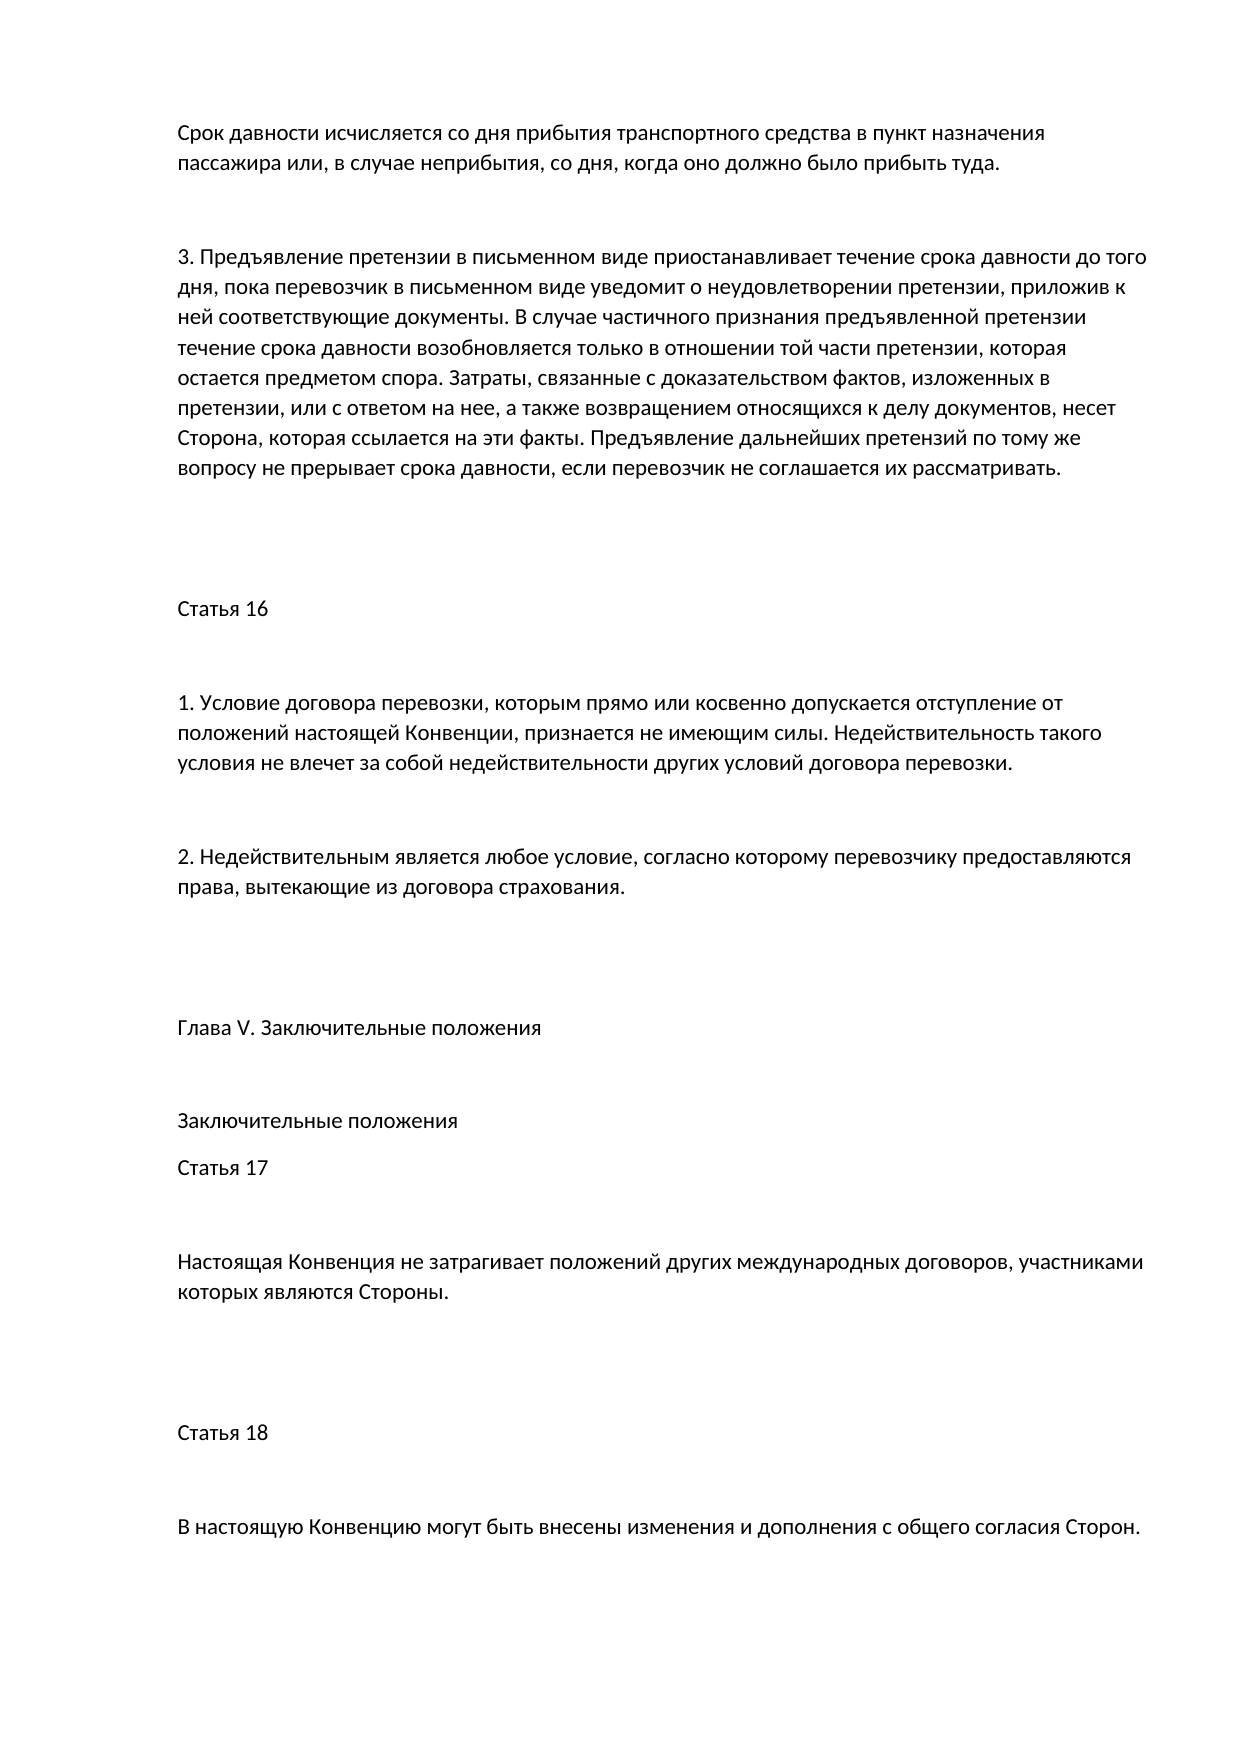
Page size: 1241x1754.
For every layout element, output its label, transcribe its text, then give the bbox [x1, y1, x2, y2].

text Статья 16 [177, 594, 1152, 622]
text 3. Предъявление претензии в письменном виде приостанавливает течение срока давности до того дня, пока перевозчик в письменном виде уведомит о неудовлетворении претензии, приложив к ней соответствующие документы. В случае частичного признания предъявленной претензии течение срока давности возобновляется только в отношении той части претензии, которая остается предметом спора. Затраты, связанные с доказательством фактов, изложенных в претензии, или с ответом на нее, а также возвращением относящихся к делу документов, несет Сторона, которая ссылается на эти факты. Предъявление дальнейших претензий по тому же вопросу не прерывает срока давности, если перевозчик не соглашается их рассматривать. [177, 242, 1152, 482]
text Статья 17 [177, 1153, 1152, 1182]
text Настоящая Конвенция не затрагивает положений других международных договоров, участниками которых являются Стороны. [177, 1247, 1152, 1306]
text Статья 18 [177, 1418, 1152, 1446]
text В настоящую Конвенцию могут быть внесены изменения и дополнения с общего согласия Сторон. [177, 1512, 1152, 1540]
text 2. Недействительным является любое условие, согласно которому перевозчику предоставляются права, вытекающие из договора страхования. [177, 842, 1152, 900]
text Глава V. Заключительные положения [177, 1013, 1152, 1041]
text Срок давности исчисляется со дня прибытия транспортного средства в пункт назначения пассажира или, в случае неприбытия, со дня, когда оно должно было прибыть туда. [177, 118, 1152, 176]
text 1. Условие договора перевозки, которым прямо или косвенно допускается отступление от положений настоящей Конвенции, признается не имеющим силы. Недействительность такого условия не влечет за собой недействительности других условий договора перевозки. [177, 688, 1152, 776]
text Заключительные положения [177, 1107, 1152, 1135]
